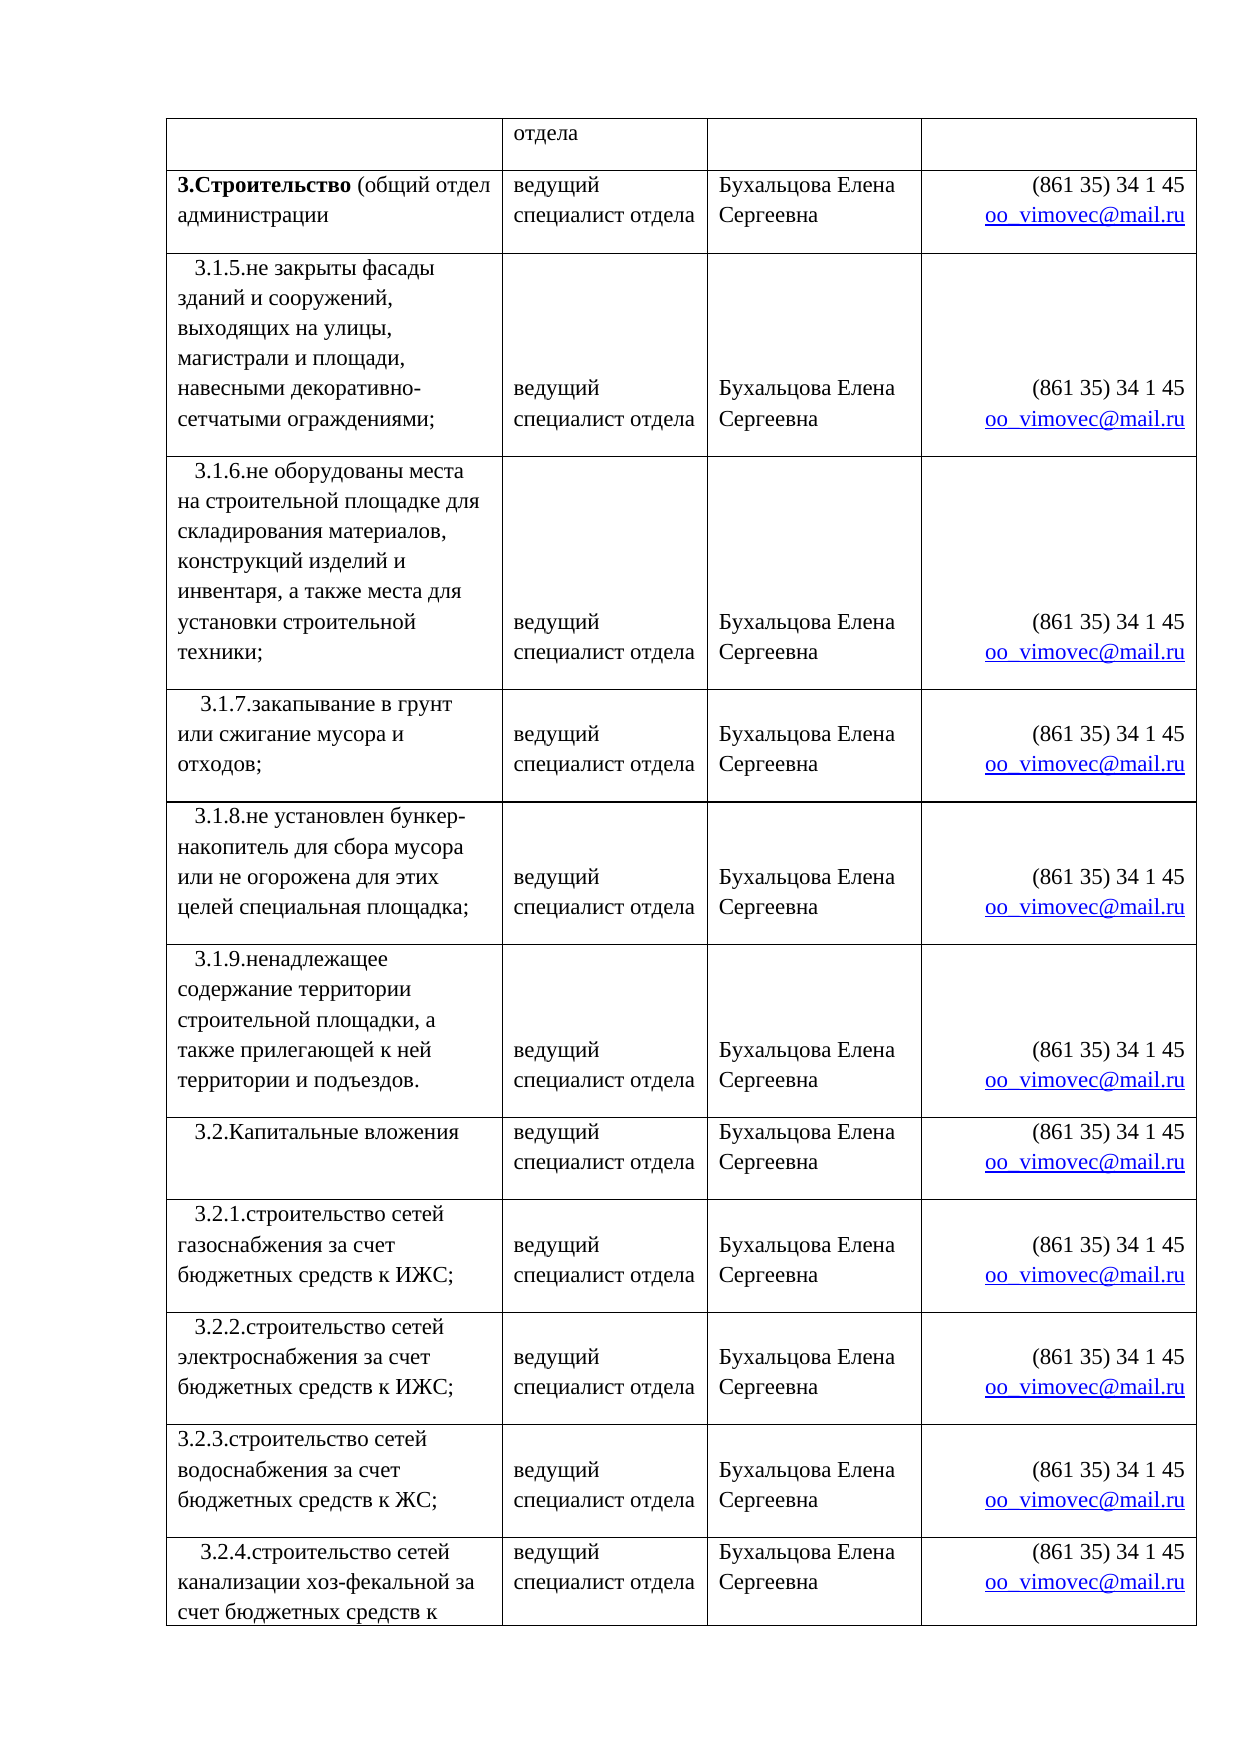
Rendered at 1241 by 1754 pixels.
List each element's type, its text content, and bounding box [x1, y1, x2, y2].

table_cell Бухальцова Елена Сергеевна [708, 1118, 921, 1199]
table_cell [708, 119, 921, 170]
table_cell ведущий специалист отдела [503, 1313, 707, 1424]
table_cell (861 35) 34 1 45 oo_vimovec@mail.ru [922, 254, 1196, 456]
table_cell 3.2.3.строительство сетей водоснабжения за счет бюджетных средств к ЖС; [167, 1425, 502, 1537]
table_cell 3.2.1.строительство сетей газоснабжения за счет бюджетных средств к ИЖС; [167, 1200, 502, 1312]
table_cell ведущий специалист отдела [503, 1200, 707, 1312]
table_cell ведущий специалист отдела [503, 690, 707, 801]
table_cell (861 35) 34 1 45 oo_vimovec@mail.ru [922, 803, 1196, 944]
table_cell 3.1.7.закапывание в грунт или сжигание мусора и отходов; [167, 690, 502, 801]
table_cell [503, 119, 707, 170]
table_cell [922, 1538, 1196, 1625]
table_cell 3.1.9.ненадлежащее содержание территории строительной площадки, а также прилегающей к ней территории и подъездов. [167, 945, 502, 1117]
table_cell Бухальцова Елена Сергеевна [708, 1200, 921, 1312]
table_cell Бухальцова Елена Сергеевна [708, 1425, 921, 1537]
table_cell ведущий специалист отдела [503, 171, 707, 252]
table_cell 3.1.8.не установлен бункер-накопитель для сбора мусора или не огорожена для этих целей специальная площадка; [167, 803, 502, 944]
table_cell 3.2.2.строительство сетей электроснабжения за счет бюджетных средств к ИЖС; [167, 1313, 502, 1424]
table_cell Бухальцова Елена Сергеевна [708, 1313, 921, 1424]
table_cell (861 35) 34 1 45 oo_vimovec@mail.ru [922, 457, 1196, 689]
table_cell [167, 119, 502, 170]
table_cell ведущий специалист отдела [503, 457, 707, 689]
table_cell ведущий специалист отдела [503, 1118, 707, 1199]
table_cell ведущий специалист отдела [503, 945, 707, 1117]
table_cell (861 35) 34 1 45 oo_vimovec@mail.ru [922, 1118, 1196, 1199]
table_cell Бухальцова Елена Сергеевна [708, 690, 921, 801]
table_cell Бухальцова Елена Сергеевна [708, 254, 921, 456]
table_cell Бухальцова Елена Сергеевна [708, 457, 921, 689]
table_cell (861 35) 34 1 45 oo_vimovec@mail.ru [922, 690, 1196, 801]
table_cell Бухальцова Елена Сергеевна [708, 945, 921, 1117]
table_cell ведущий специалист отдела [503, 1425, 707, 1537]
table_cell (861 35) 34 1 45 oo_vimovec@mail.ru [922, 171, 1196, 252]
table_cell ведущий специалист отдела [503, 803, 707, 944]
table_cell 3.Строительство (общий отдел администрации [167, 171, 502, 252]
table_cell Бухальцова Елена Сергеевна [708, 803, 921, 944]
table_cell (861 35) 34 1 45 oo_vimovec@mail.ru [922, 1425, 1196, 1537]
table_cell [708, 1538, 921, 1625]
table_cell 3.2.Капитальные вложения [167, 1118, 502, 1199]
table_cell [167, 1538, 502, 1625]
table_cell Бухальцова Елена Сергеевна [708, 171, 921, 252]
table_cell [503, 1538, 707, 1625]
table_cell (861 35) 34 1 45 oo_vimovec@mail.ru [922, 945, 1196, 1117]
table_cell (861 35) 34 1 45 oo_vimovec@mail.ru [922, 1313, 1196, 1424]
table_cell 3.1.6.не оборудованы места на строительной площадке для складирования материалов, конструкций изделий и инвентаря, а также места для установки строительной техники; [167, 457, 502, 689]
table_cell 3.1.5.не закрыты фасады зданий и сооружений, выходящих на улицы, магистрали и площади, навесными декоративно-сетчатыми ограждениями; [167, 254, 502, 456]
table_cell ведущий специалист отдела [503, 254, 707, 456]
table_cell (861 35) 34 1 45 oo_vimovec@mail.ru [922, 1200, 1196, 1312]
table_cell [922, 119, 1196, 170]
